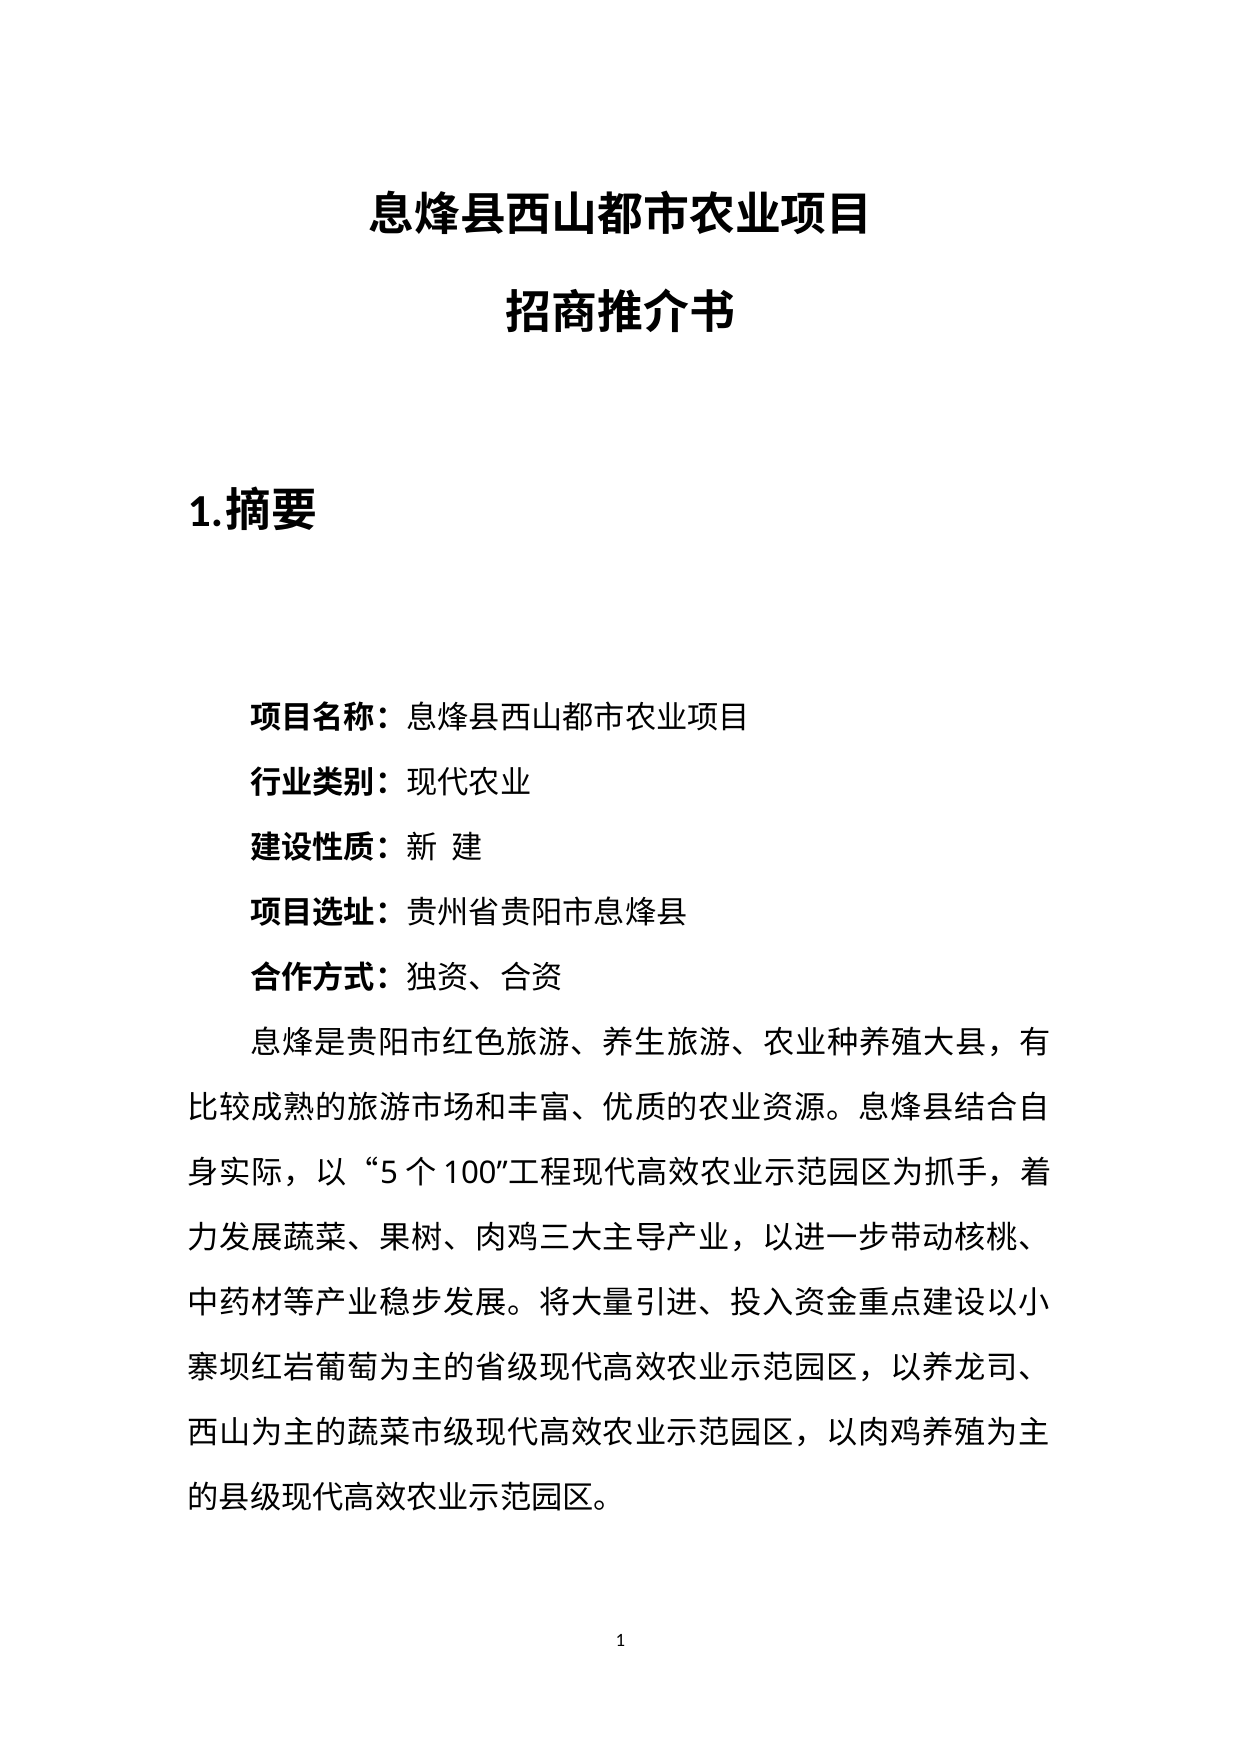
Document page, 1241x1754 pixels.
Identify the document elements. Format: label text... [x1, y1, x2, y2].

text 息烽是贵阳市红色旅游、养生旅游、农业种养殖大县，有比较成熟的旅游市场和丰富、优质的农业资源。息烽县结合自身实际，以“5个100”工程现代高效农业示范园区为抓手，着力发展蔬菜、果树、肉鸡三大主导产业，以进一步带动核桃、中药材等产业稳步发展。将大量引进、投入资金重点建设以小寨坝红岩葡萄为主的省级现代高效农业示范园区，以养龙司、西山为主的蔬菜市级现代高效农业示范园区，以肉鸡养殖为主的县级现代高效农业示范园区。 [187, 1008, 1053, 1528]
text 行业类别：现代农业 [187, 748, 1053, 813]
text 合作方式：独资、合资 [187, 943, 1053, 1008]
text 建设性质：新 建 [187, 813, 1053, 878]
text 项目名称：息烽县西山都市农业项目 [187, 683, 1053, 748]
subtitle 摘要 [187, 457, 1053, 555]
text 息烽县西山都市农业项目 [187, 162, 1053, 259]
text 项目选址：贵州省贵阳市息烽县 [187, 878, 1053, 943]
text 招商推介书 [187, 259, 1053, 357]
